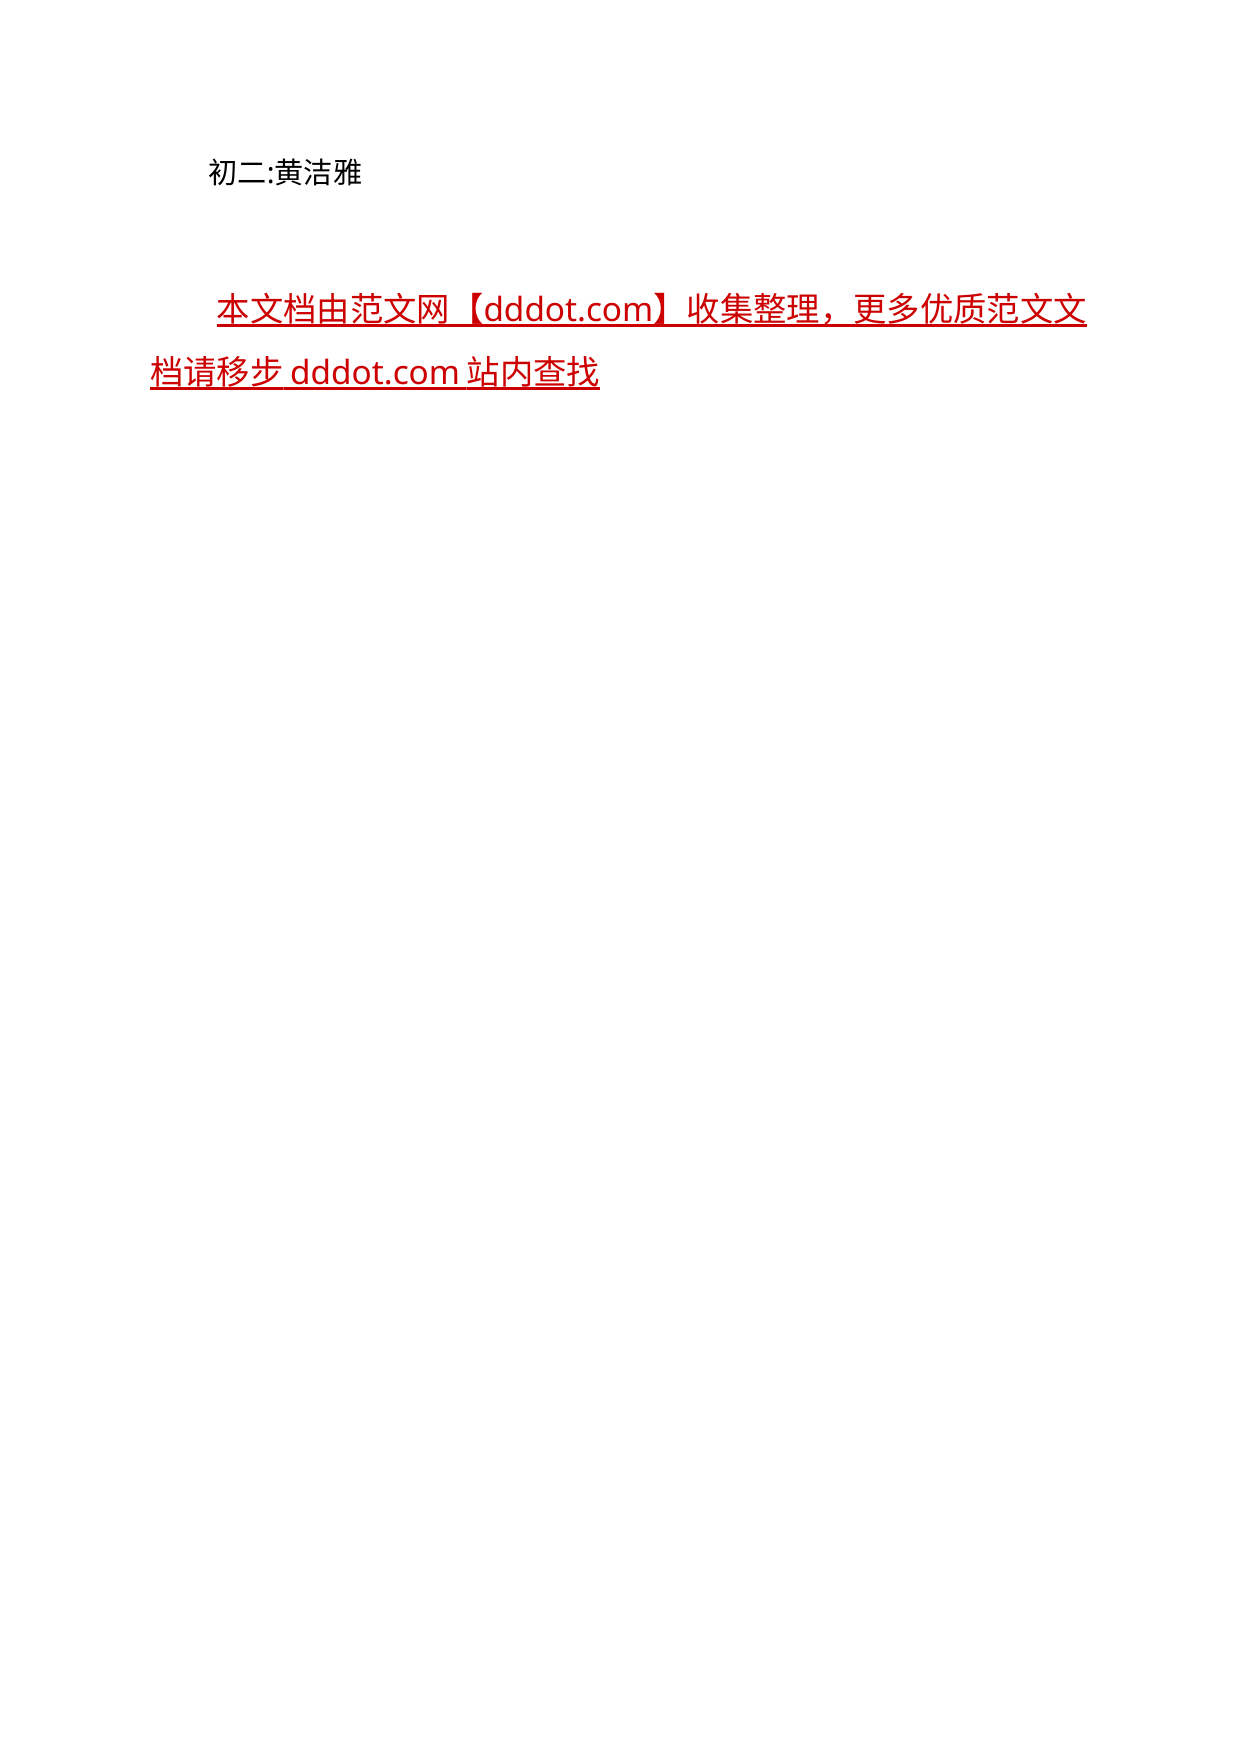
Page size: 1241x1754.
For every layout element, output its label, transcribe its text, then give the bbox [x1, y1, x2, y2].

text 本文档由范文网【dddot.com】收集整理，更多优质范文文档请移步dddot.com站内查找 [150, 283, 1090, 394]
text 初二:黄洁雅 [150, 150, 1090, 192]
